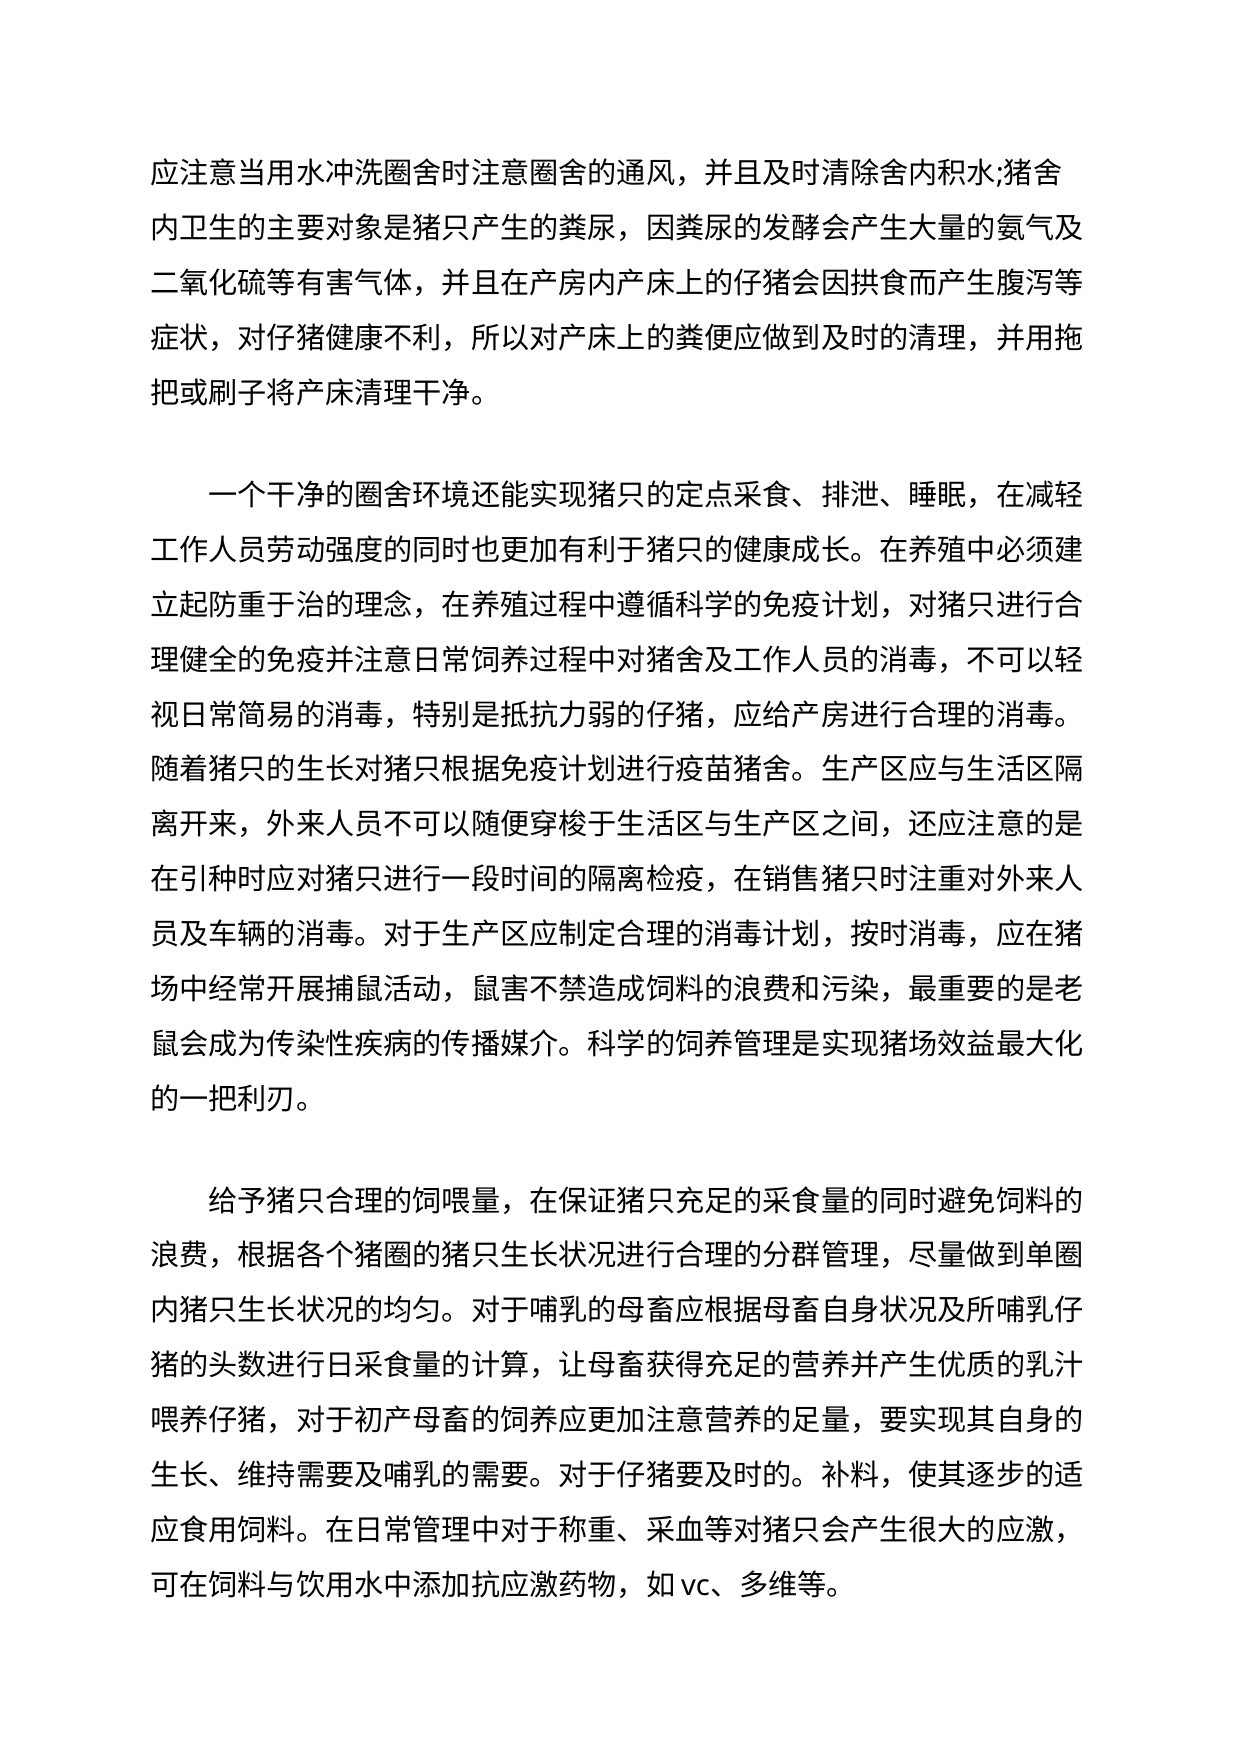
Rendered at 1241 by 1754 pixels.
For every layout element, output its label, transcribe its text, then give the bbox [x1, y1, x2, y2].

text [150, 150, 1090, 412]
text 一个干净的圈舍环境还能实现猪只的定点采食、排泄、睡眠，在减轻工作人员劳动强度的同时也更加有利于猪只的健康成长。在养殖中必须建立起防重于治的理念，在养殖过程中遵循科学的免疫计划，对猪只进行合理健全的免疫并注意日常饲养过程中对猪舍及工作人员的消毒，不可以轻视日常简易的消毒，特别是抵抗力弱的仔猪，应给产房进行合理的消毒。随着猪只的生长对猪只根据免疫计划进行疫苗猪舍。生产区应与生活区隔离开来，外来人员不可以随便穿梭于生活区与生产区之间，还应注意的是在引种时应对猪只进行一段时间的隔离检疫，在销售猪只时注重对外来人员及车辆的消毒。对于生产区应制定合理的消毒计划，按时消毒，应在猪场中经常开展捕鼠活动，鼠害不禁造成饲料的浪费和污染，最重要的是老鼠会成为传染性疾病的传播媒介。科学的饲养管理是实现猪场效益最大化的一把利刃。 [150, 471, 1090, 1118]
text 给予猪只合理的饲喂量，在保证猪只充足的采食量的同时避免饲料的浪费，根据各个猪圈的猪只生长状况进行合理的分群管理，尽量做到单圈内猪只生长状况的均匀。对于哺乳的母畜应根据母畜自身状况及所哺乳仔猪的头数进行日采食量的计算，让母畜获得充足的营养并产生优质的乳汁喂养仔猪，对于初产母畜的饲养应更加注意营养的足量，要实现其自身的生长、维持需要及哺乳的需要。对于仔猪要及时的。补料，使其逐步的适应食用饲料。在日常管理中对于称重、采血等对猪只会产生很大的应激，可在饲料与饮用水中添加抗应激药物，如vc、多维等。 [150, 1177, 1090, 1604]
